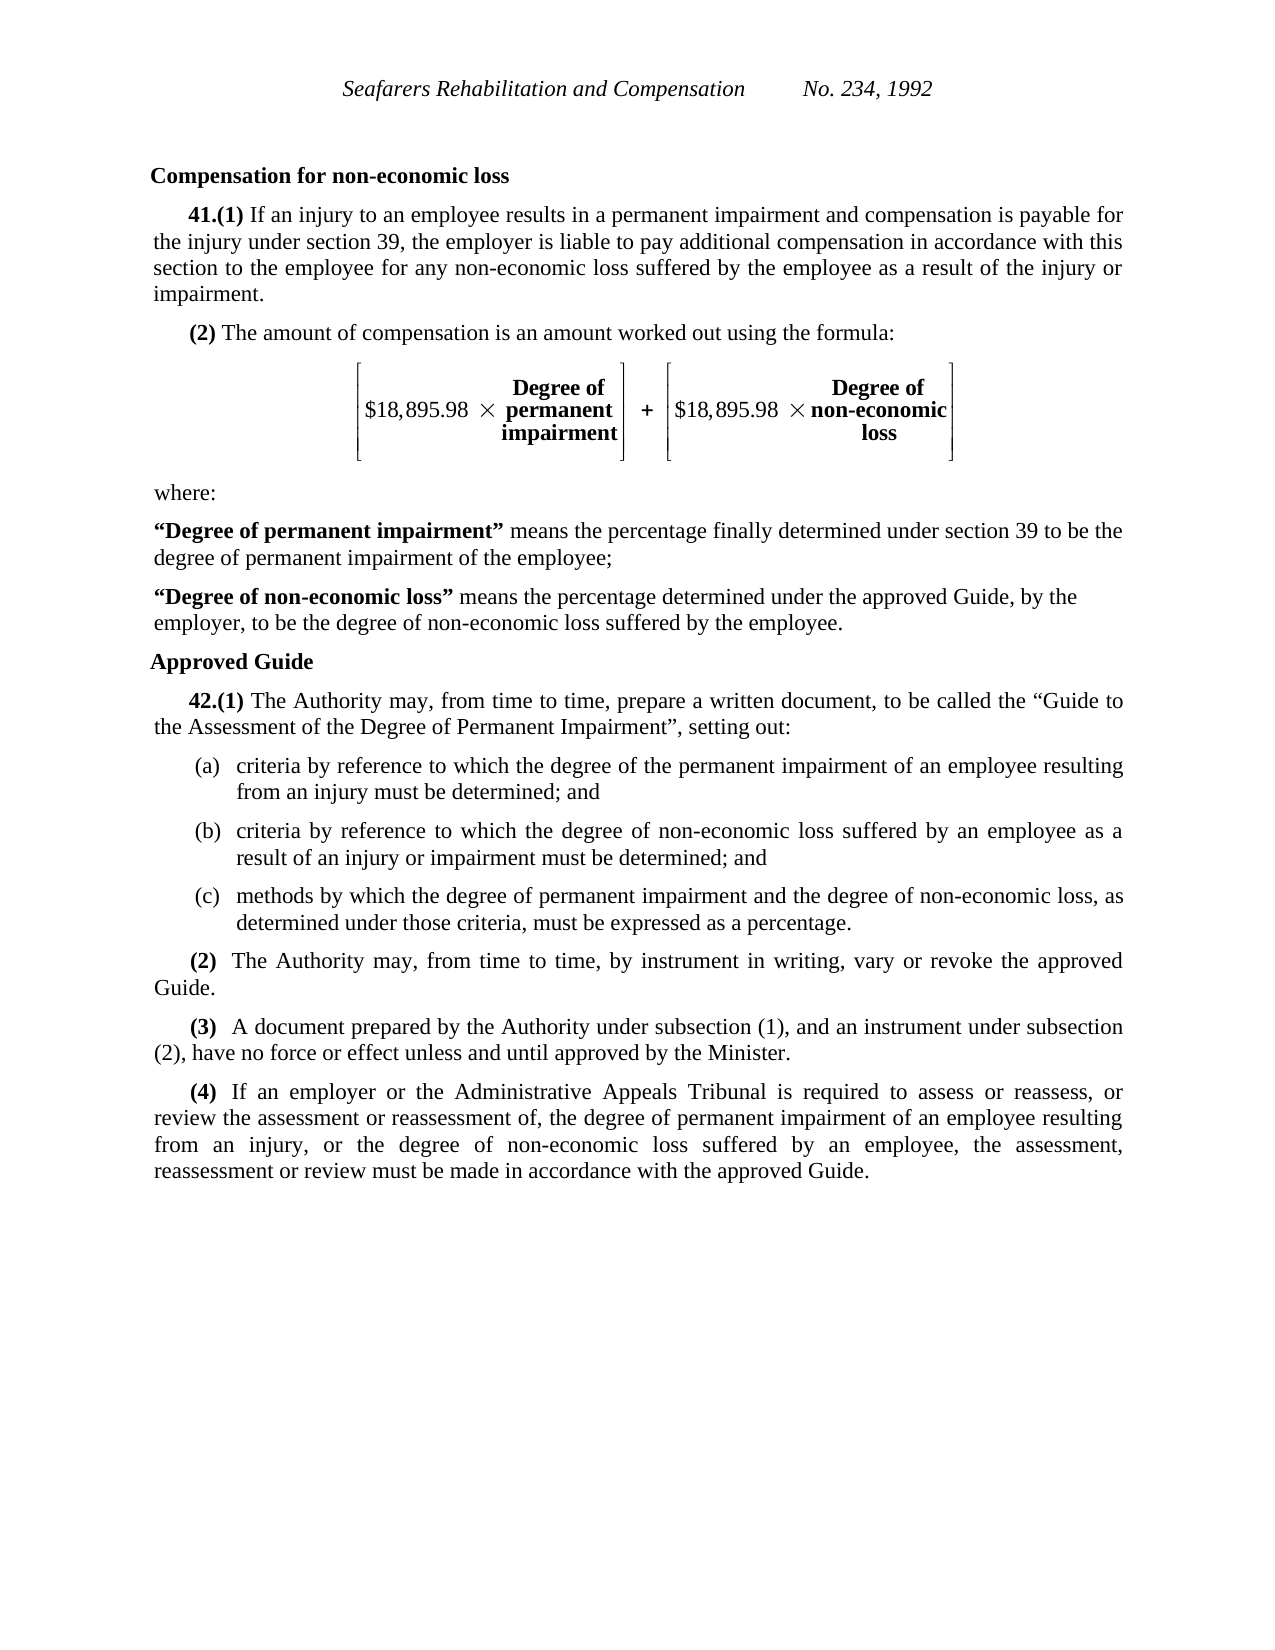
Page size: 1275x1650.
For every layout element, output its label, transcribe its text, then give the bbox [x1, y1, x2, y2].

text “Degree of non-economic loss” means the percentage determined under the approved Guide, by the employer, to be the degree of non-economic loss suffered by the employee. [153, 583, 1125, 635]
text “Degree of permanent impairment” means the percentage finally determined under section 39 to be the degree of permanent impairment of the employee; [153, 517, 1125, 570]
text Compensation for non-economic loss [150, 162, 1125, 189]
list The Authority may, from time to time, by instrument in writing, vary or revoke the approved Guide. [154, 948, 1125, 1000]
text (2) The amount of compensation is an amount worked out using the formula: [153, 319, 1125, 346]
list criteria by reference to which the degree of non-economic loss suffered by an employee as a result of an injury or impairment must be determined; and [194, 817, 1125, 870]
list criteria by reference to which the degree of the permanent impairment of an employee resulting from an injury must be determined; and [194, 752, 1125, 805]
text 42.(1) The Authority may, from time to time, prepare a written document, to be called the “Guide to the Assessment of the Degree of Permanent Impairment”, setting out: [154, 687, 1125, 739]
text where: [154, 479, 1125, 505]
list methods by which the degree of permanent impairment and the degree of non-economic loss, as determined under those criteria, must be expressed as a percentage. [194, 882, 1125, 935]
text 41.(1) If an injury to an employee results in a permanent impairment and compensation is payable for the injury under section 39, the employer is liable to pay additional compensation in accordance with this section to the employee for any non-economic loss suffered by the employee as a result of the injury or impairment. [153, 201, 1125, 307]
text Approved Guide [150, 648, 1125, 674]
list A document prepared by the Authority under subsection (1), and an instrument under subsection (2), have no force or effect unless and until approved by the Minister. [154, 1013, 1125, 1066]
list If an employer or the Administrative Appeals Tribunal is required to assess or reassess, or review the assessment or reassessment of, the degree of permanent impairment of an employee resulting from an injury, or the degree of non-economic loss suffered by an employee, the assessment, reassessment or review must be made in accordance with the approved Guide. [154, 1078, 1125, 1183]
